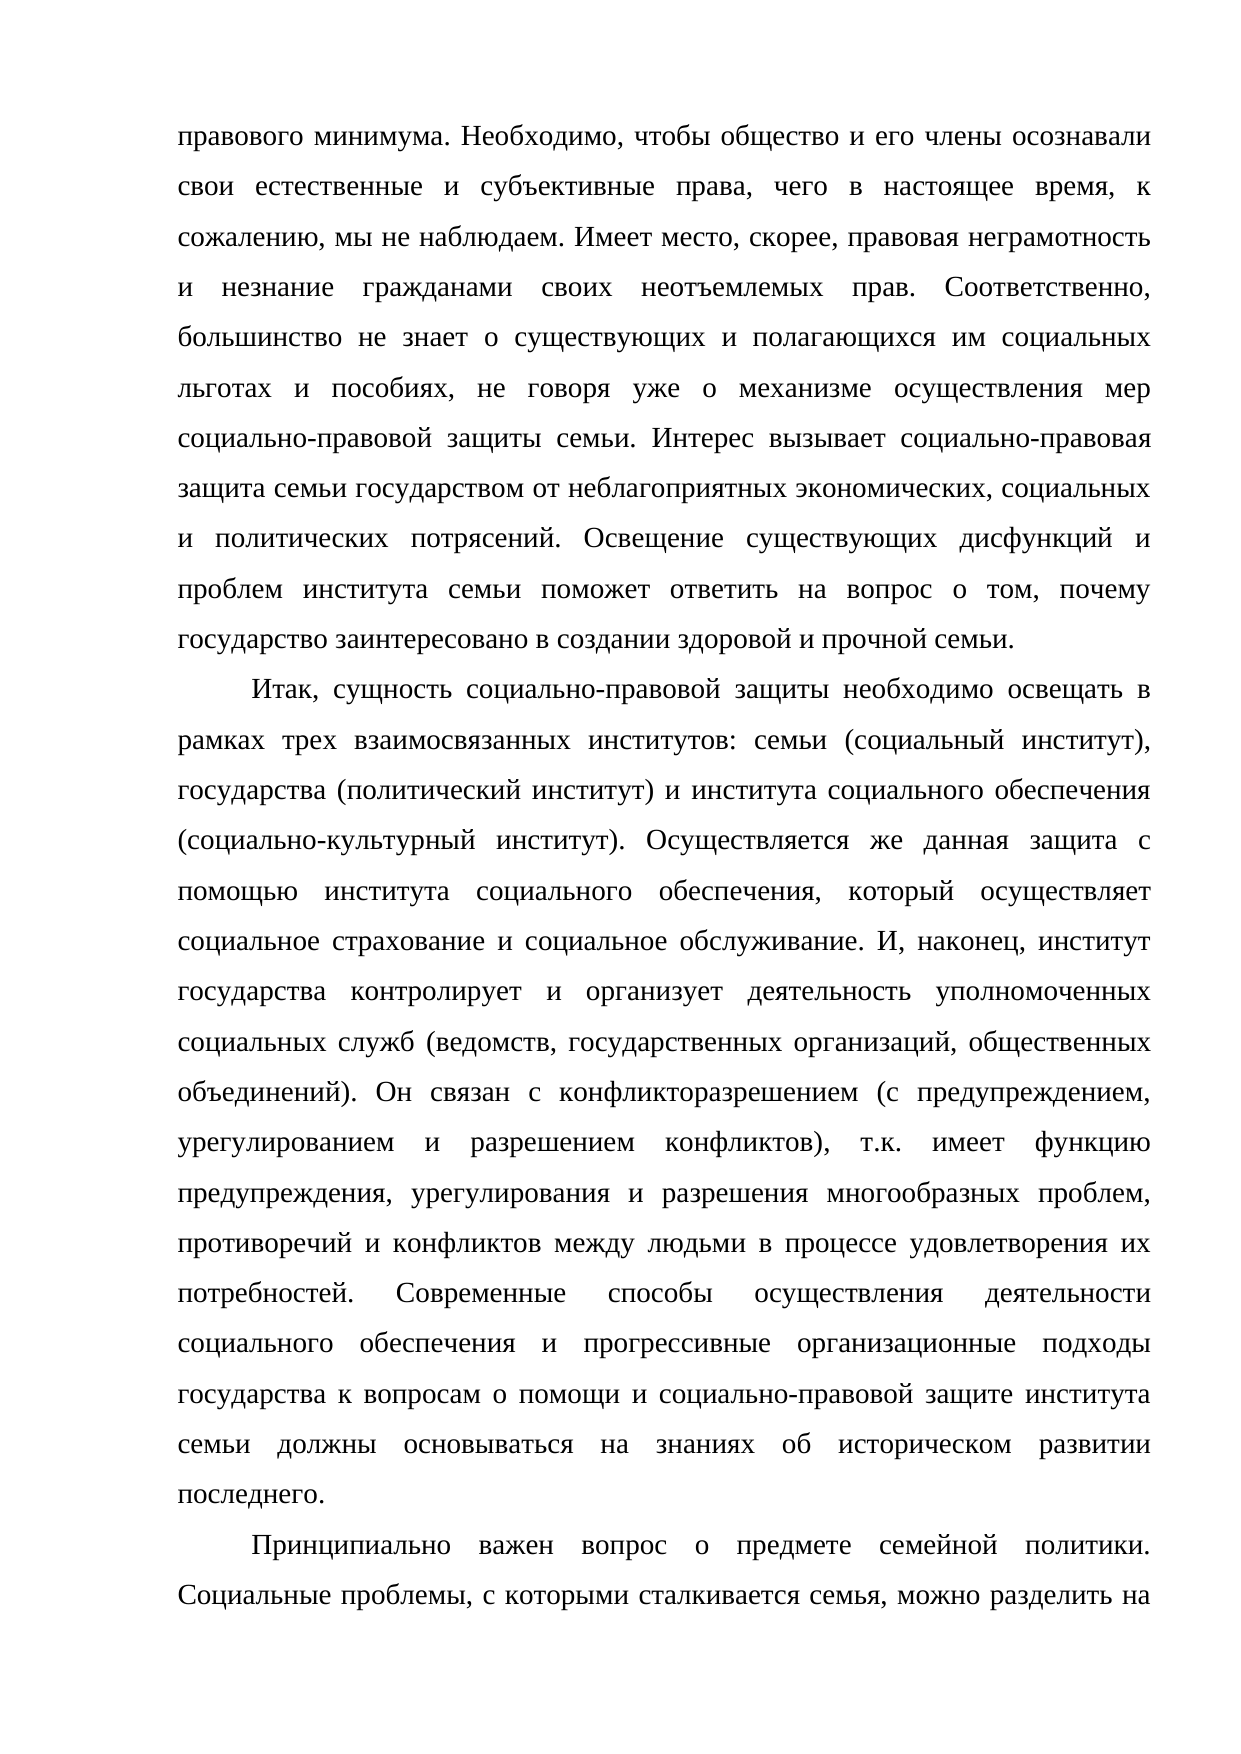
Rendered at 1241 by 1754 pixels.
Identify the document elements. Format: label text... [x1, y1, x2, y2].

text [177, 118, 1152, 655]
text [177, 1527, 1152, 1611]
text Итак, сущность социально-правовой защиты необходимо освещать в рамках трех взаимосвязанных институтов: семьи (социальный институт), государства (политический институт) и института социального обеспечения (социально-культурный институт). Осуществляется же данная защита с помощью института социального обеспечения, который осуществляет социальное страхование и социальное обслуживание. И, наконец, институт государства контролирует и организует деятельность уполномоченных социальных служб (ведомств, государственных организаций, общественных объединений). Он связан с конфликторазрешением (с предупреждением, урегулированием и разрешением конфликтов), т.к. имеет функцию предупреждения, урегулирования и разрешения многообразных проблем, противоречий и конфликтов между людьми в процессе удовлетворения их потребностей. Современные способы осуществления деятельности социального обеспечения и прогрессивные организационные подходы государства к вопросам о помощи и социально-правовой защите института семьи должны основываться на знаниях об историческом развитии последнего. [177, 672, 1152, 1510]
